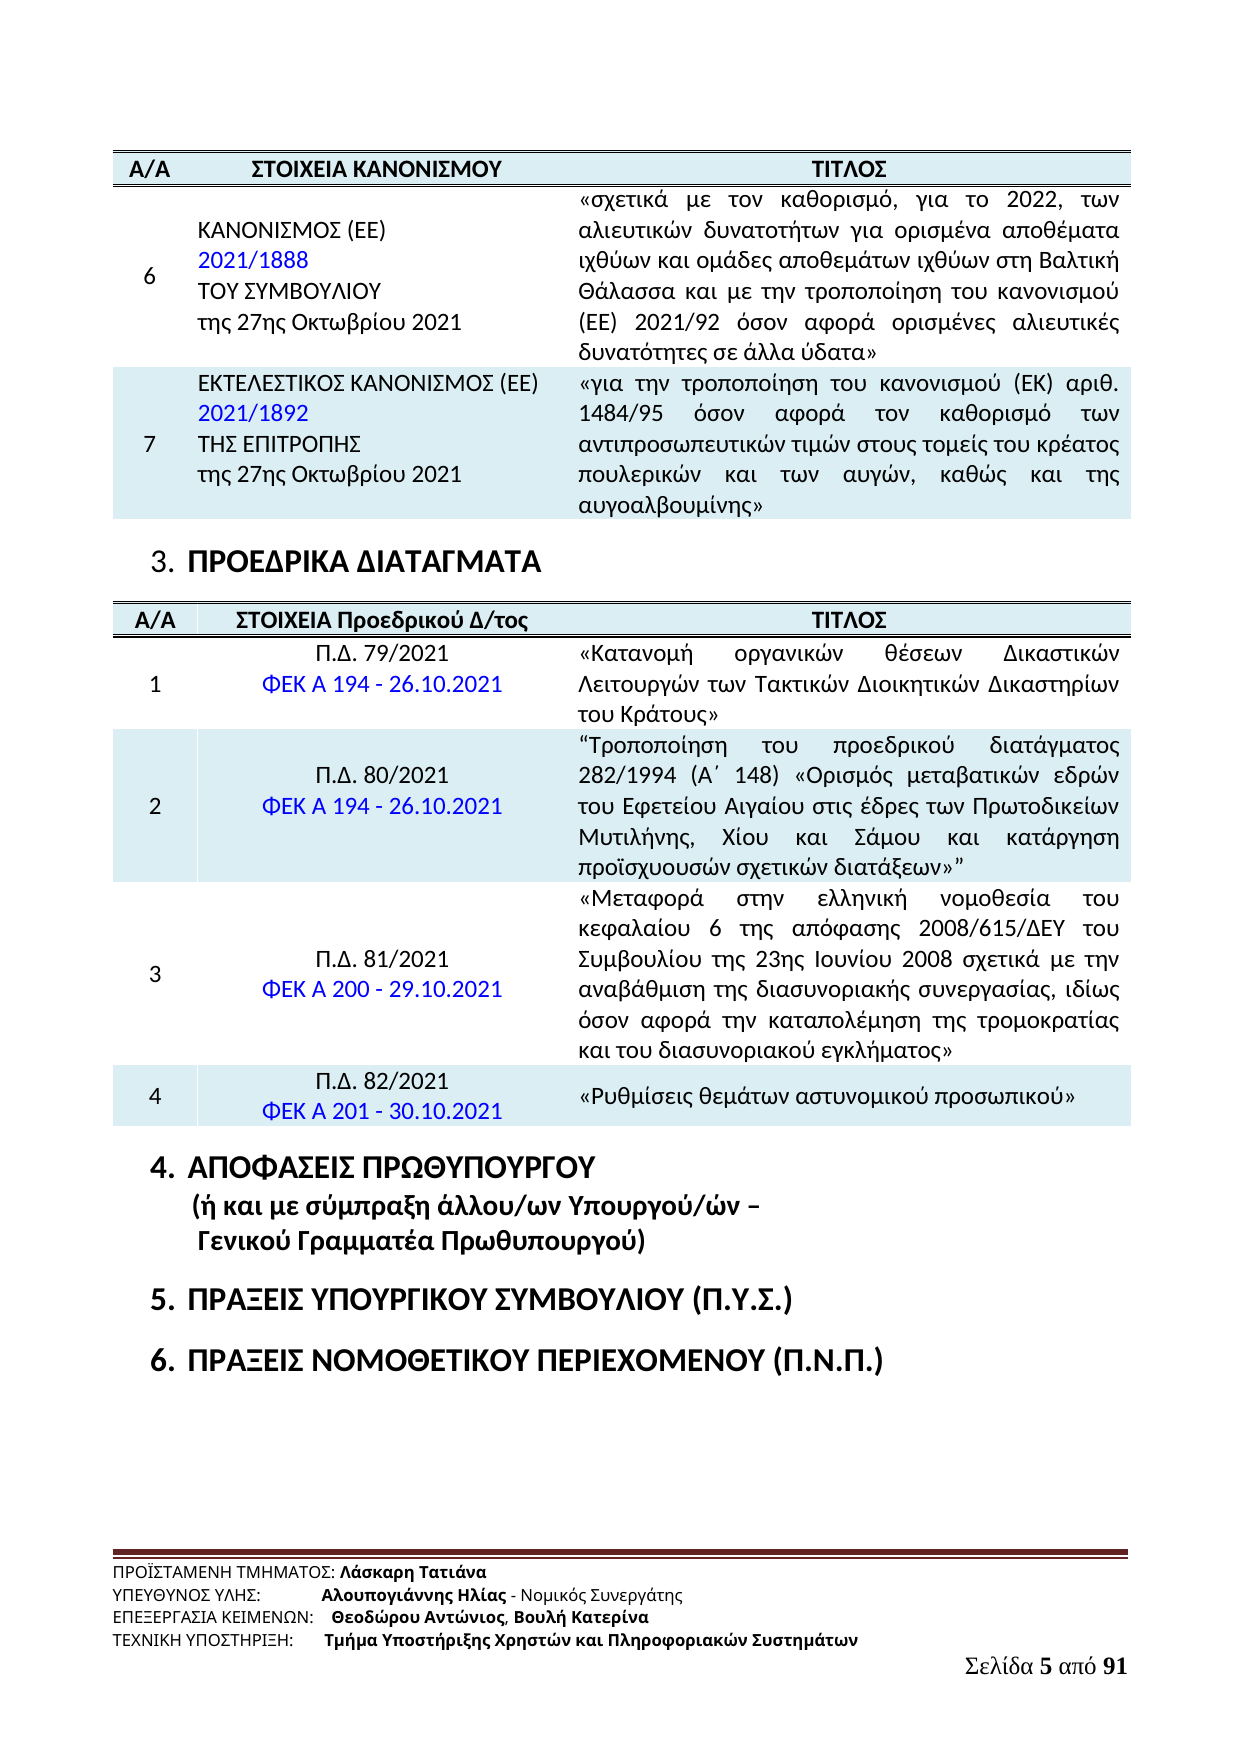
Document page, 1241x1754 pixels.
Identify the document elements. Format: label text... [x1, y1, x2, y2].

table_cell «για την τροποποίηση του κανονισμού (ΕΚ) αριθ. 1484/95 όσον αφορά τον καθορισμό των αντιπροσωπευτικών τιμών στους τομείς του κρέατος πουλερικών και των αυγών, καθώς και της αυγοαλβουμίνης» [567, 367, 1131, 519]
table_cell “Τροποποίηση του προεδρικού διατάγματος 282/1994 (Α΄ 148) «Ορισμός μεταβατικών εδρών του Εφετείου Αιγαίου στις έδρες των Πρωτοδικείων Μυτιλήνης, Χίου και Σάμου και κατάργηση προϊσχυουσών σχετικών διατάξεων»” [567, 729, 1131, 882]
table_cell «σχετικά με τον καθορισμό, για το 2022, των αλιευτικών δυνατοτήτων για ορισμένα αποθέματα ιχθύων και ομάδες αποθεμάτων ιχθύων στη Βαλτική Θάλασσα και με την τροποποίηση του κανονισμού (ΕΕ) 2021/92 όσον αφορά ορισμένες αλιευτικές δυνατότητες σε άλλα ύδατα» [567, 187, 1131, 367]
table_cell Π.Δ. 82/2021 ΦΕΚ A 201 - 30.10.2021 [198, 1065, 567, 1126]
table_header ΣΤΟΙΧΕΙΑ ΚΑΝΟΝΙΣΜΟΥ [186, 153, 567, 184]
table_cell 3 [113, 882, 197, 1065]
table_header A/A [113, 153, 186, 184]
table_cell Π.Δ. 79/2021 ΦΕΚ A 194 - 26.10.2021 [198, 638, 567, 729]
table_cell «Μεταφορά στην ελληνική νομοθεσία του κεφαλαίου 6 της απόφασης 2008/615/ΔΕΥ του Συμβουλίου της 23ης Ιουνίου 2008 σχετικά με την αναβάθμιση της διασυνοριακής συνεργασίας, ιδίως όσον αφορά την καταπολέμηση της τρομοκρατίας και του διασυνοριακού εγκλήματος» [567, 882, 1131, 1065]
table_cell «Ρυθμίσεις θεμάτων αστυνομικού προσωπικού» [567, 1065, 1131, 1126]
subtitle ΠΡΟΕΔΡΙΚΑ ΔΙΑΤΑΓΜΑΤΑ [150, 540, 1090, 580]
subtitle (ή και με σύμπραξη άλλου/ων Υπουργού/ών – [112, 1187, 1090, 1222]
subtitle ΑΠΟΦΑΣΕΙΣ ΠΡΩΘΥΠΟΥΡΓΟΥ [150, 1146, 1090, 1187]
table_cell «Κατανομή οργανικών θέσεων Δικαστικών Λειτουργών των Τακτικών Διοικητικών Δικαστηρίων του Κράτους» [567, 638, 1131, 729]
table_header A/A [113, 604, 197, 634]
table_cell ΕΚΤΕΛΕΣΤΙΚΟΣ ΚΑΝΟΝΙΣΜΟΣ (ΕΕ) 2021/1892 ΤΗΣ ΕΠΙΤΡΟΠΗΣ της 27ης Οκτωβρίου 2021 [186, 367, 567, 519]
table_cell 2 [113, 729, 197, 882]
subtitle ΠΡΑΞΕΙΣ ΝΟΜΟΘΕΤΙΚΟΥ ΠΕΡΙΕΧΟΜΕΝΟΥ (Π.Ν.Π.) [150, 1339, 1090, 1380]
table_cell 6 [113, 187, 186, 367]
table_cell Π.Δ. 81/2021 ΦΕΚ A 200 - 29.10.2021 [198, 882, 567, 1065]
table_cell 1 [113, 638, 197, 729]
table_cell 7 [113, 367, 186, 519]
subtitle ΠΡΑΞΕΙΣ ΥΠΟΥΡΓΙΚΟΥ ΣΥΜΒΟΥΛΙΟΥ (Π.Υ.Σ.) [150, 1278, 1090, 1319]
table_cell Π.Δ. 80/2021 ΦΕΚ A 194 - 26.10.2021 [198, 729, 567, 882]
table_header ΤΙΤΛΟΣ [567, 153, 1131, 184]
subtitle Γενικού Γραμματέα Πρωθυπουργού) [112, 1222, 1090, 1258]
table_cell ΚΑΝΟΝΙΣΜΟΣ (ΕΕ) 2021/1888 ΤΟΥ ΣΥΜΒΟΥΛΙΟΥ της 27ης Οκτωβρίου 2021 [186, 187, 567, 367]
table_header ΣΤΟΙΧΕΙΑ Προεδρικού Δ/τος [198, 604, 567, 634]
table_header ΤΙΤΛΟΣ [567, 604, 1131, 634]
table_cell 4 [113, 1065, 197, 1126]
